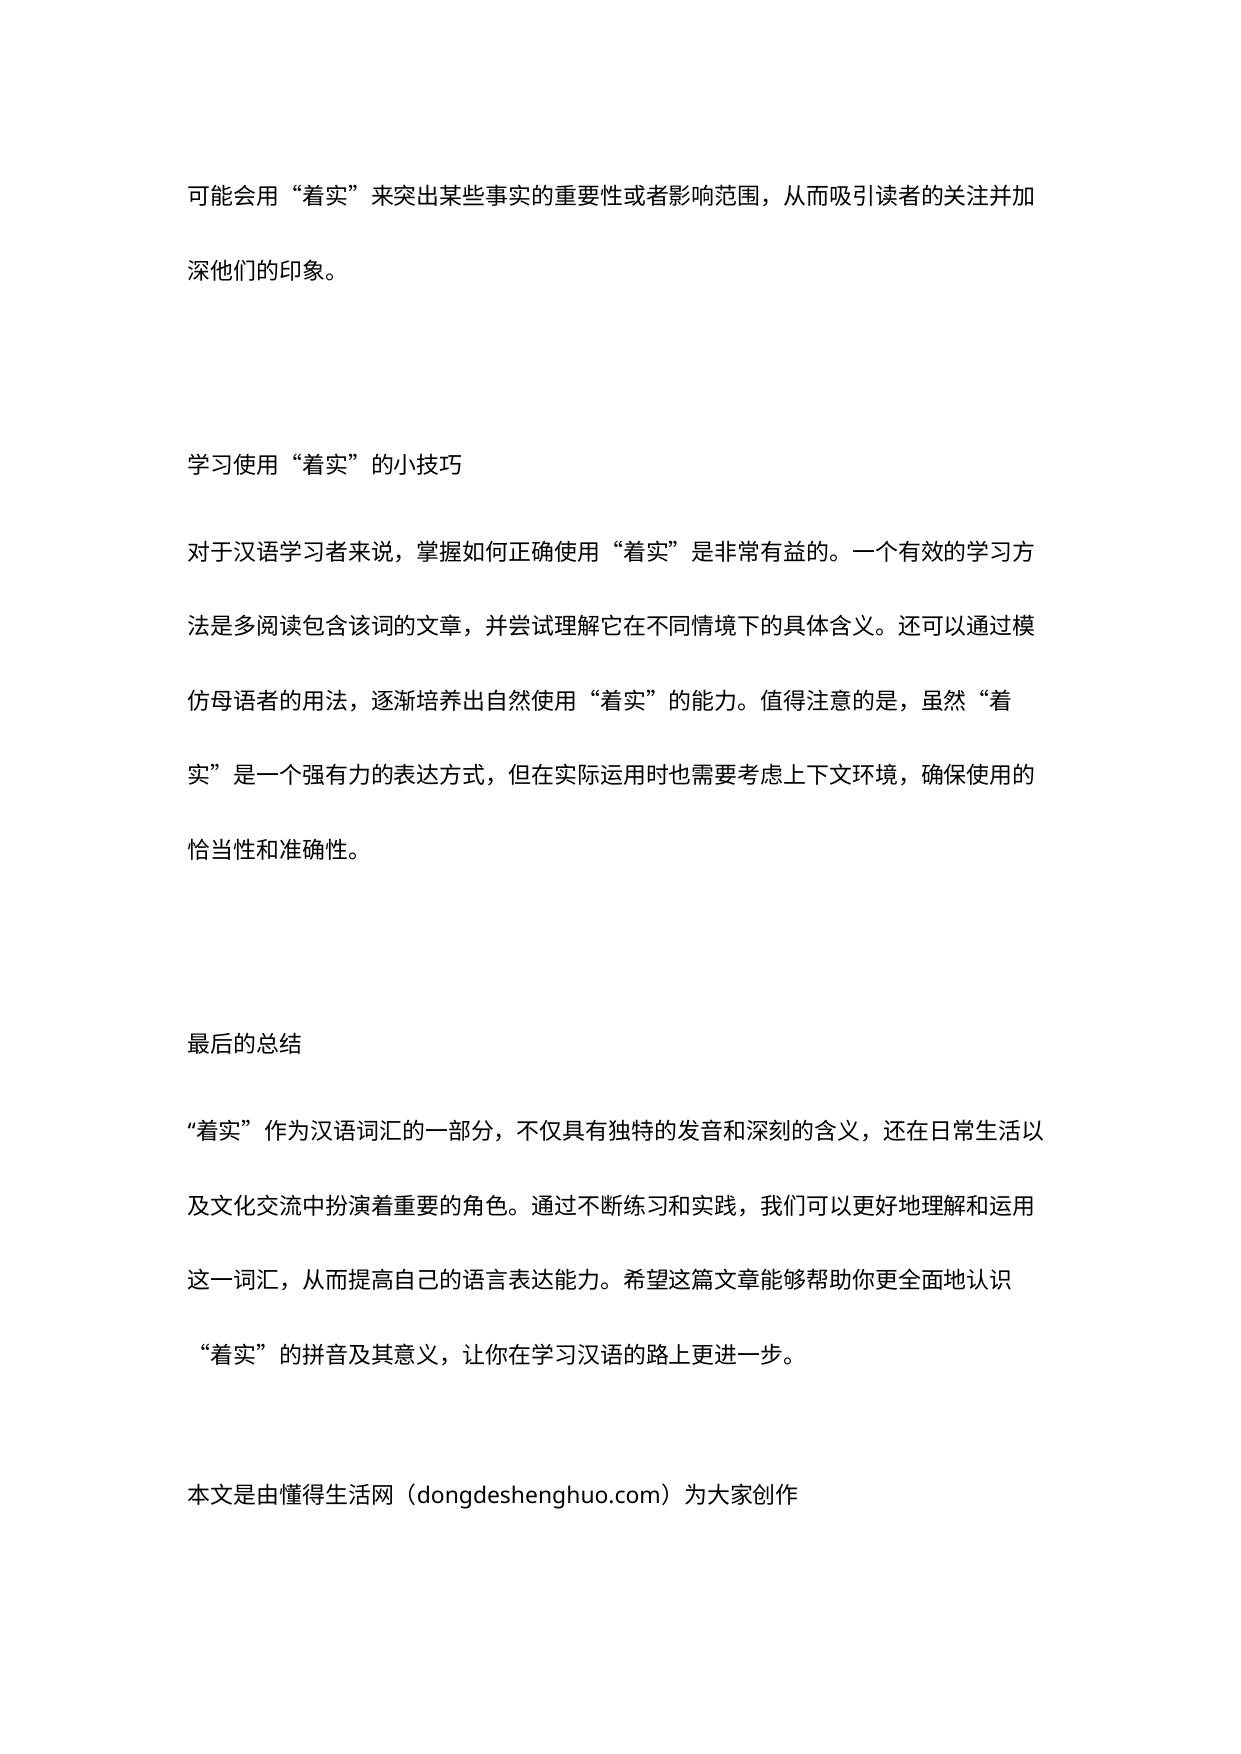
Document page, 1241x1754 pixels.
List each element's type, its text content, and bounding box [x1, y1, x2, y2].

text 最后的总结 [187, 1011, 1053, 1076]
text 学习使用“着实”的小技巧 [187, 431, 1053, 496]
text 本文是由懂得生活网（dongdeshenghuo.com）为大家创作 [187, 1462, 1053, 1527]
text 对于汉语学习者来说，掌握如何正确使用“着实”是非常有益的。一个有效的学习方法是多阅读包含该词的文章，并尝试理解它在不同情境下的具体含义。还可以通过模仿母语者的用法，逐渐培养出自然使用“着实”的能力。值得注意的是，虽然“着实”是一个强有力的表达方式，但在实际运用时也需要考虑上下文环境，确保使用的恰当性和准确性。 [187, 517, 1053, 881]
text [187, 162, 1053, 302]
text “着实”作为汉语词汇的一部分，不仅具有独特的发音和深刻的含义，还在日常生活以及文化交流中扮演着重要的角色。通过不断练习和实践，我们可以更好地理解和运用这一词汇，从而提高自己的语言表达能力。希望这篇文章能够帮助你更全面地认识“着实”的拼音及其意义，让你在学习汉语的路上更进一步。 [187, 1097, 1053, 1386]
